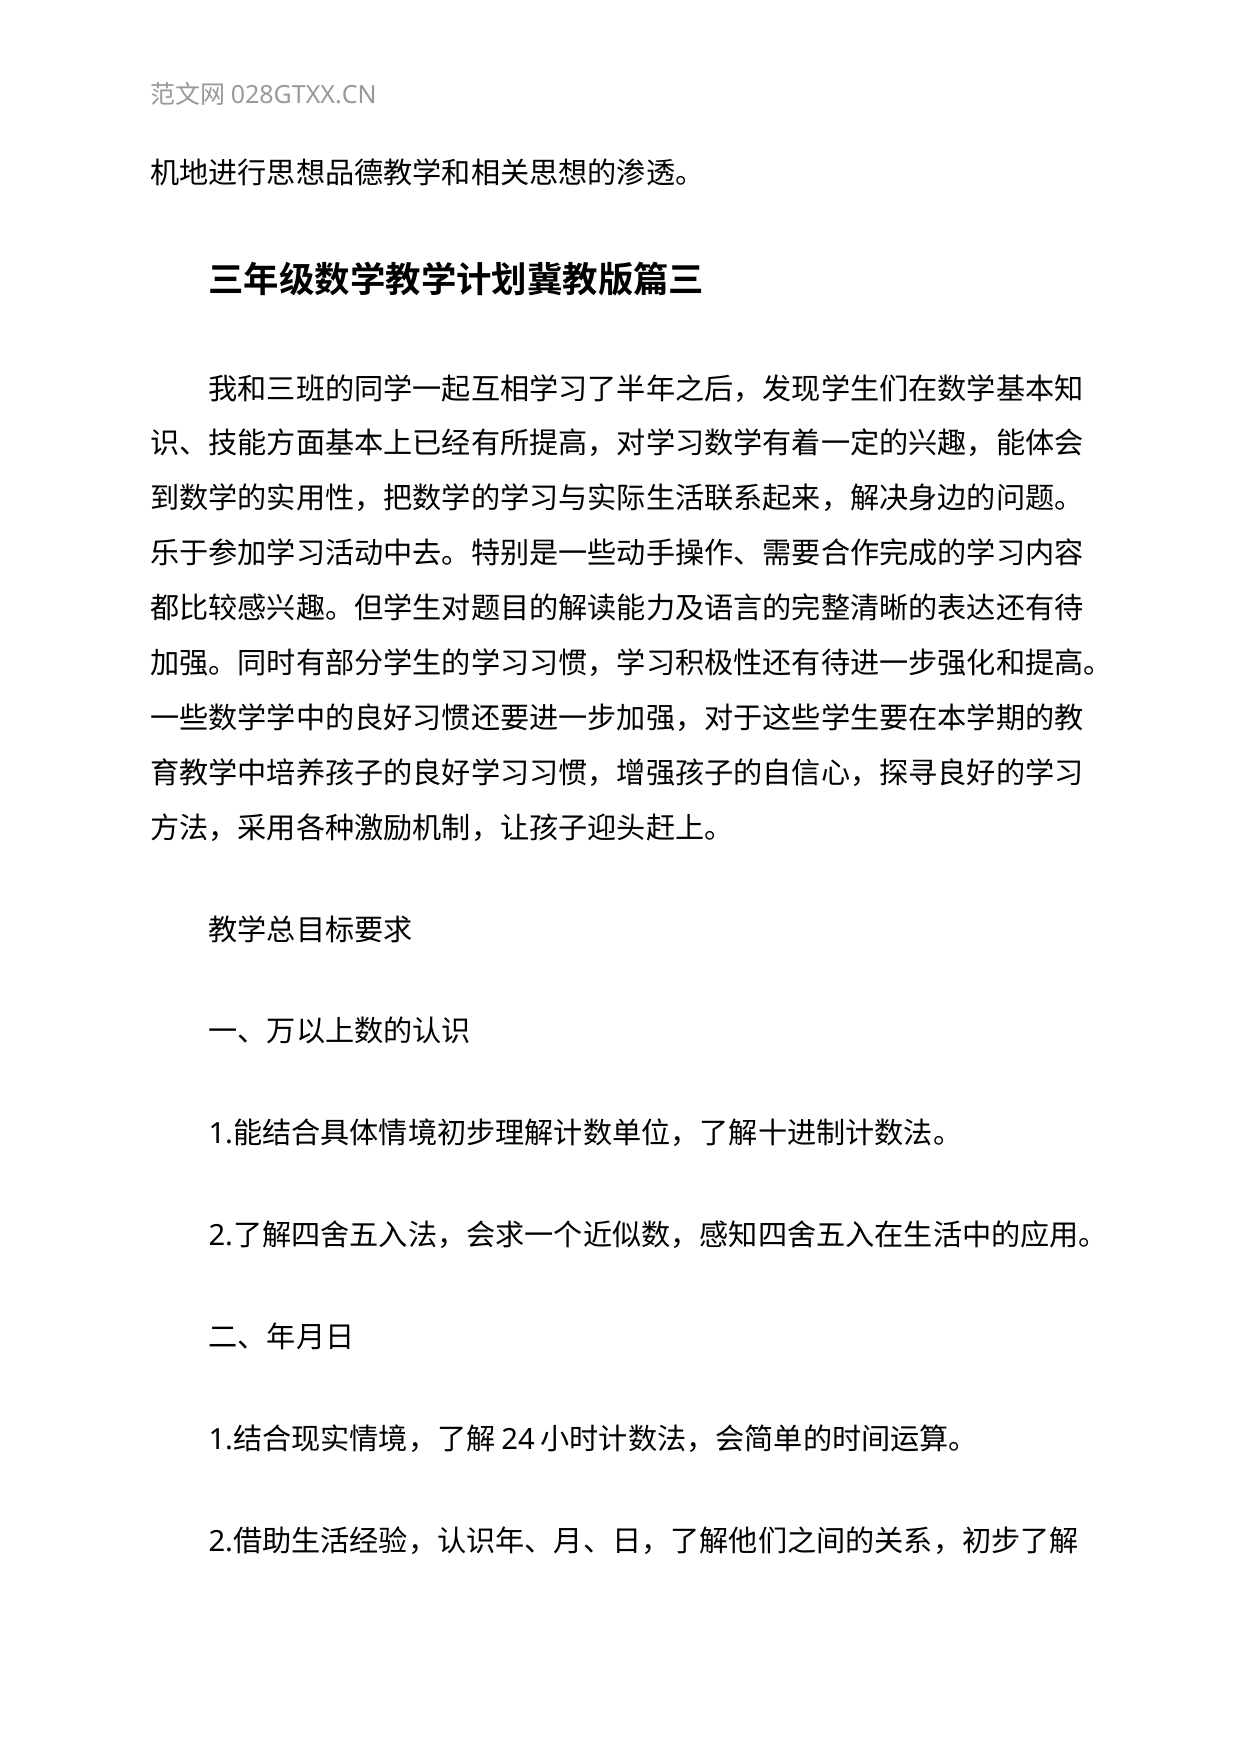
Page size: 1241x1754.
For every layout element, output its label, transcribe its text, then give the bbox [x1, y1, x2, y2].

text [150, 1517, 1090, 1560]
text 三年级数学教学计划冀教版篇三 [150, 252, 1090, 303]
text 教学总目标要求 [150, 906, 1090, 948]
text 1.结合现实情境，了解24小时计数法，会简单的时间运算。 [150, 1415, 1090, 1458]
text 我和三班的同学一起互相学习了半年之后，发现学生们在数学基本知识、技能方面基本上已经有所提高，对学习数学有着一定的兴趣，能体会到数学的实用性，把数学的学习与实际生活联系起来，解决身边的问题。乐于参加学习活动中去。特别是一些动手操作、需要合作完成的学习内容都比较感兴趣。但学生对题目的解读能力及语言的完整清晰的表达还有待加强。同时有部分学生的学习习惯，学习积极性还有待进一步强化和提高。一些数学学中的良好习惯还要进一步加强，对于这些学生要在本学期的教育教学中培养孩子的良好学习习惯，增强孩子的自信心，探寻良好的学习方法，采用各种激励机制，让孩子迎头赶上。 [150, 365, 1090, 847]
text 1.能结合具体情境初步理解计数单位，了解十进制计数法。 [150, 1110, 1090, 1152]
text 2.了解四舍五入法，会求一个近似数，感知四舍五入在生活中的应用。 [150, 1212, 1090, 1254]
text 二、年月日 [150, 1314, 1090, 1356]
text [150, 150, 1090, 192]
text 一、万以上数的认识 [150, 1008, 1090, 1050]
